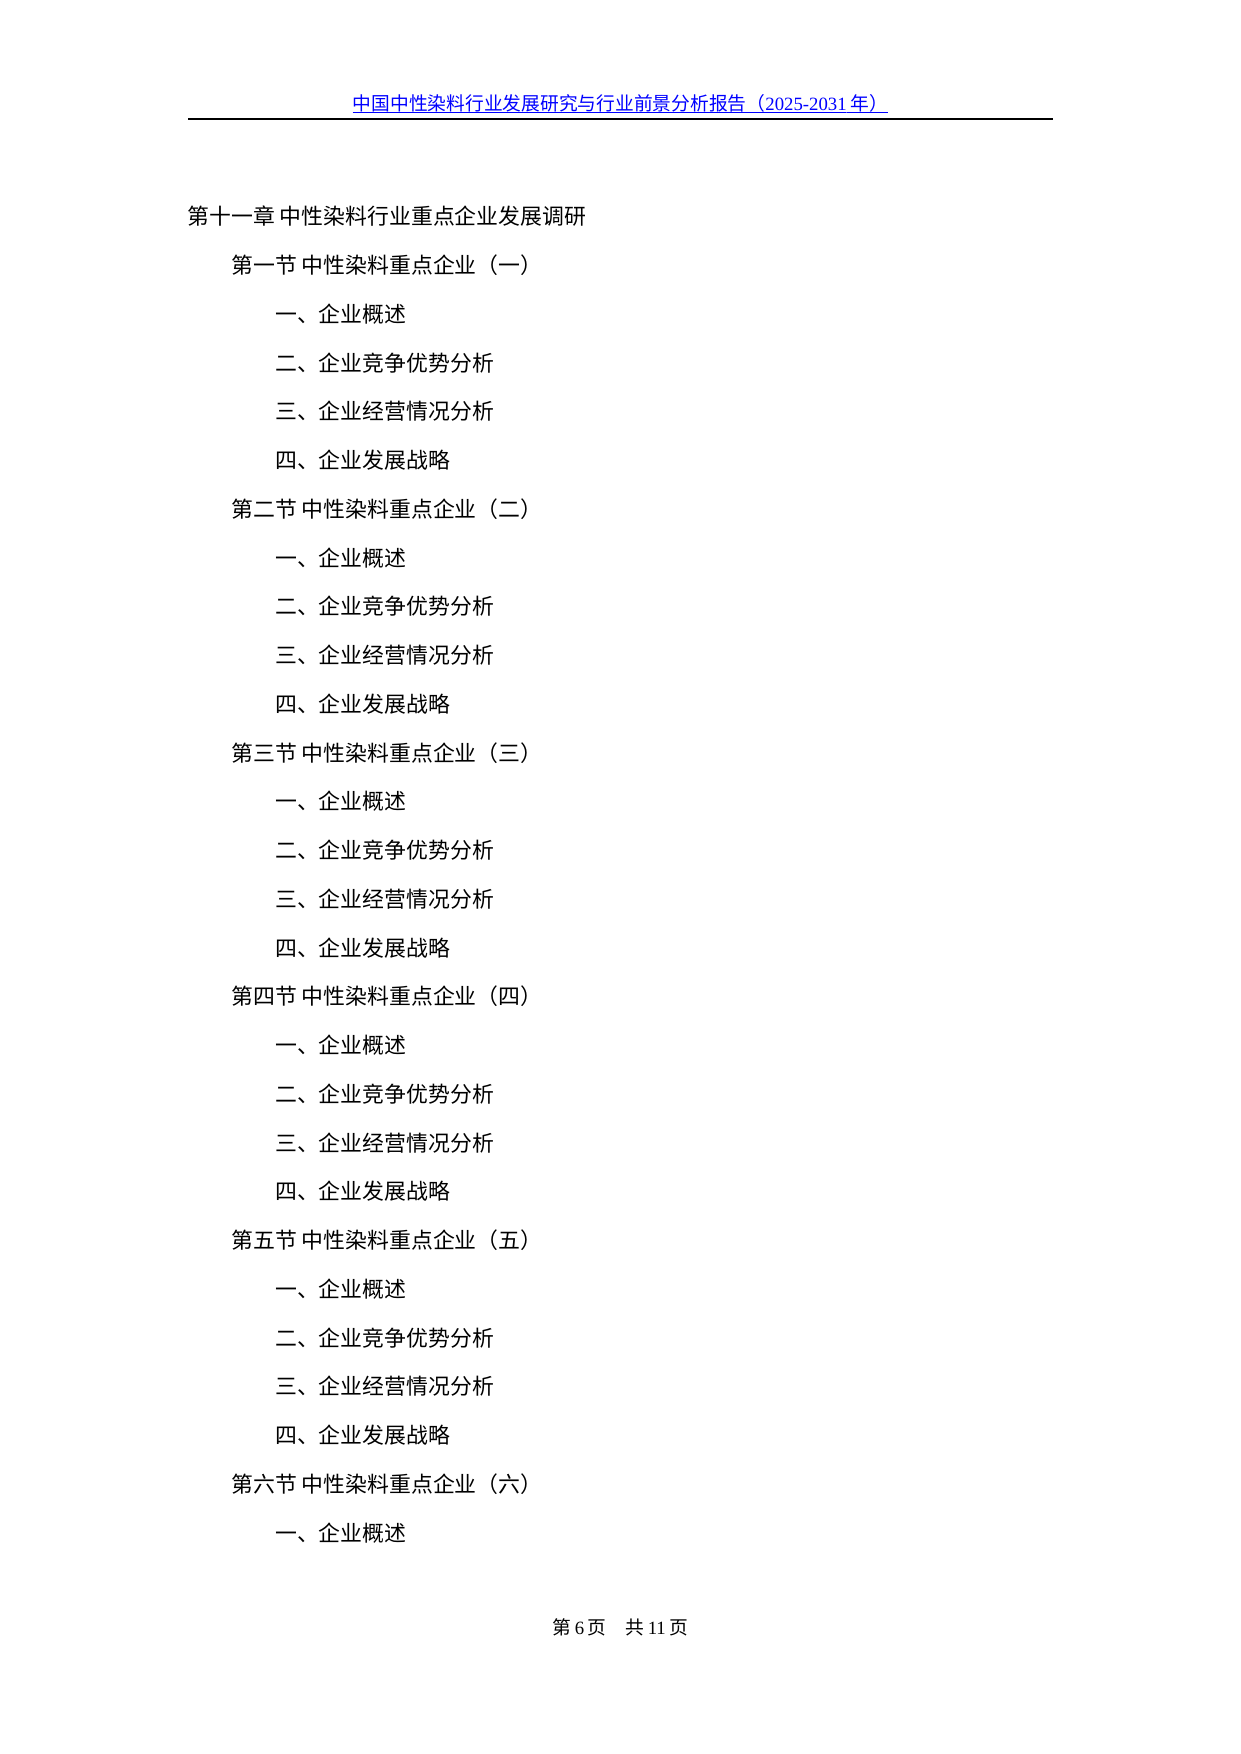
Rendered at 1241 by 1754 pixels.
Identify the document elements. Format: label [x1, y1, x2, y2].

text [187, 150, 1053, 1548]
